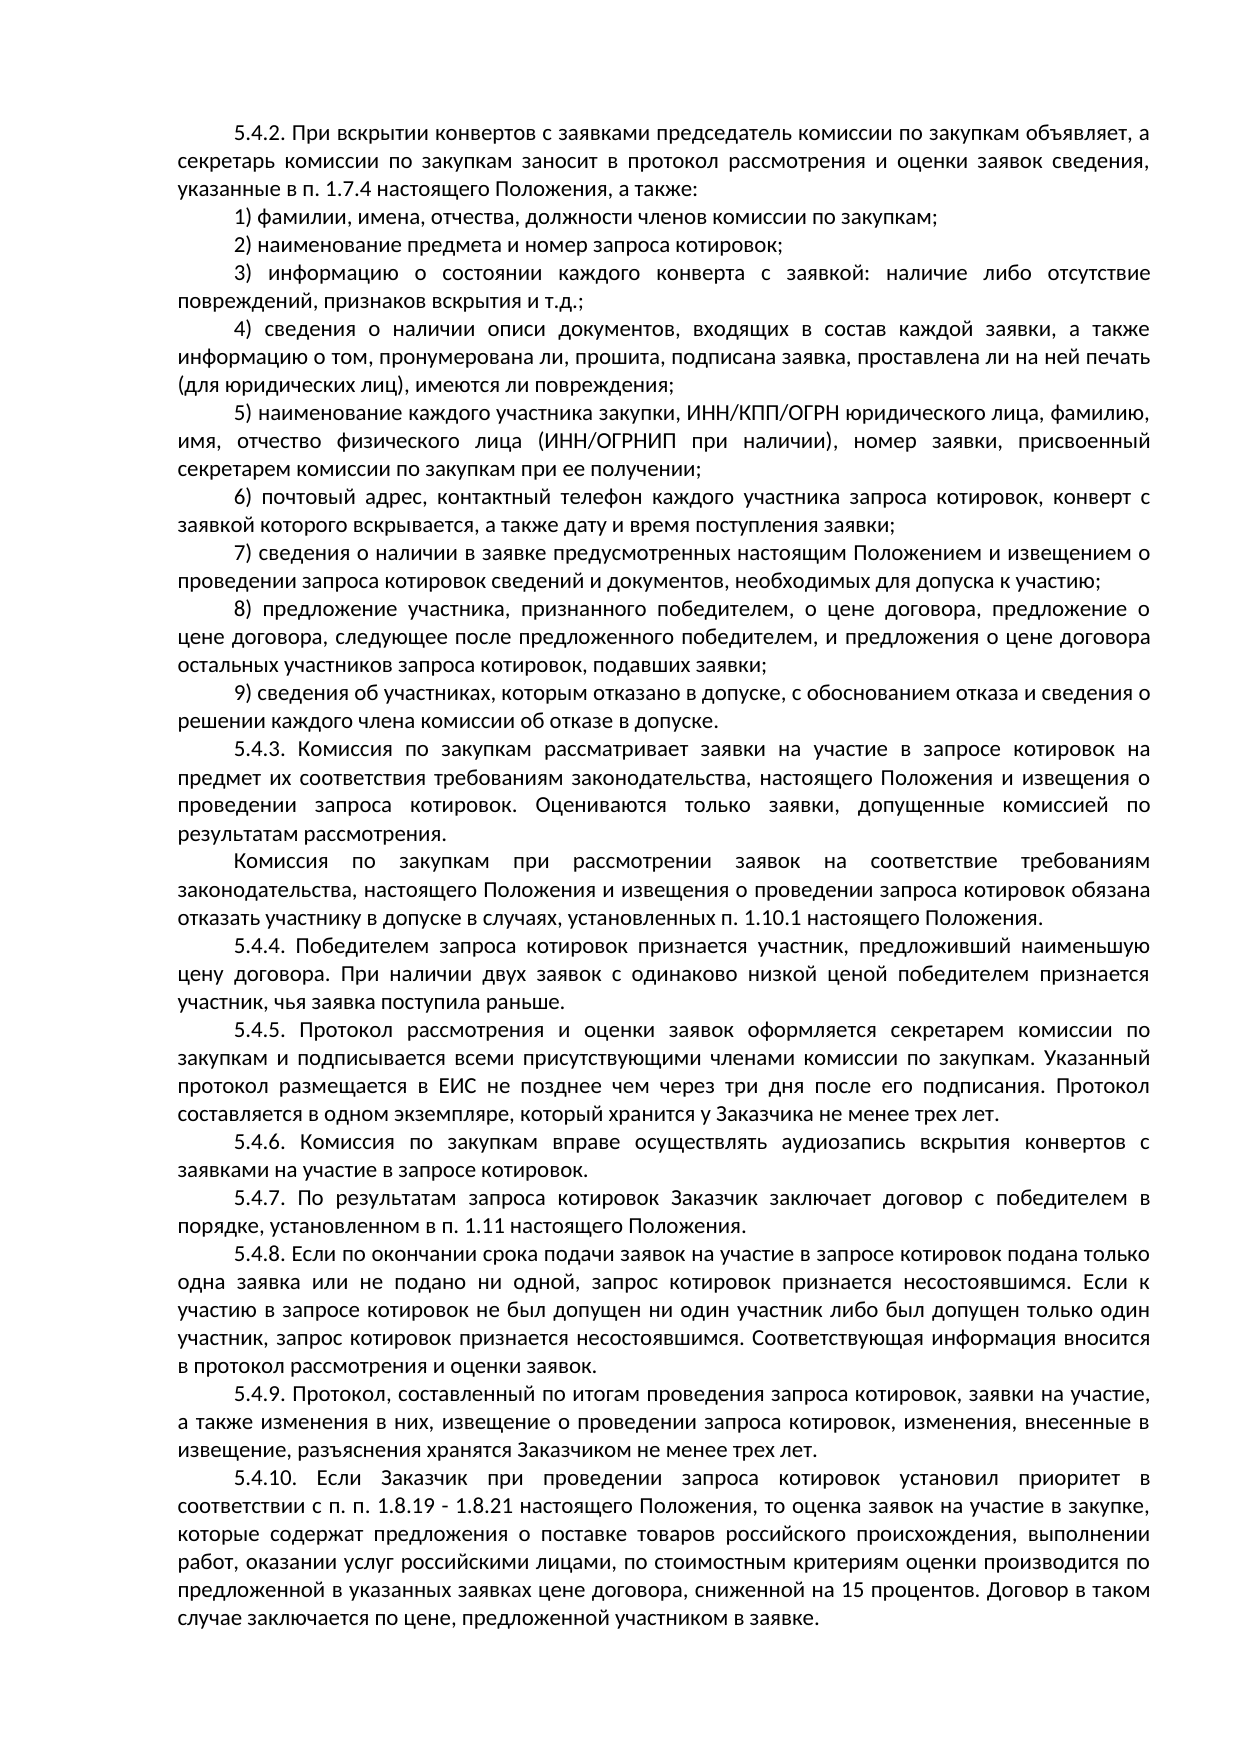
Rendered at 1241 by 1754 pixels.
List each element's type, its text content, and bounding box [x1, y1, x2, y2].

text 5.4.6. Комиссия по закупкам вправе осуществлять аудиозапись вскрытия конвертов с заявками на участие в запросе котировок. [177, 1127, 1152, 1183]
text 5.4.5. Протокол рассмотрения и оценки заявок оформляется секретарем комиссии по закупкам и подписывается всеми присутствующими членами комиссии по закупкам. Указанный протокол размещается в ЕИС не позднее чем через три дня после его подписания. Протокол составляется в одном экземпляре, который хранится у Заказчика не менее трех лет. [177, 1015, 1152, 1127]
text 3) информацию о состоянии каждого конверта с заявкой: наличие либо отсутствие повреждений, признаков вскрытия и т.д.; [177, 258, 1152, 314]
text 5) наименование каждого участника закупки, ИНН/КПП/ОГРН юридического лица, фамилию, имя, отчество физического лица (ИНН/ОГРНИП при наличии), номер заявки, присвоенный секретарем комиссии по закупкам при ее получении; [177, 398, 1152, 482]
text 2) наименование предмета и номер запроса котировок; [177, 230, 1152, 258]
text 6) почтовый адрес, контактный телефон каждого участника запроса котировок, конверт с заявкой которого вскрывается, а также дату и время поступления заявки; [177, 482, 1152, 538]
text 7) сведения о наличии в заявке предусмотренных настоящим Положением и извещением о проведении запроса котировок сведений и документов, необходимых для допуска к участию; [177, 538, 1152, 594]
text 5.4.10. Если Заказчик при проведении запроса котировок установил приоритет в соответствии с п. п. 1.8.19 - 1.8.21 настоящего Положения, то оценка заявок на участие в закупке, которые содержат предложения о поставке товаров российского происхождения, выполнении работ, оказании услуг российскими лицами, по стоимостным критериям оценки производится по предложенной в указанных заявках цене договора, сниженной на 15 процентов. Договор в таком случае заключается по цене, предложенной участником в заявке. [177, 1463, 1152, 1631]
text 8) предложение участника, признанного победителем, о цене договора, предложение о цене договора, следующее после предложенного победителем, и предложения о цене договора остальных участников запроса котировок, подавших заявки; [177, 594, 1152, 678]
text 5.4.9. Протокол, составленный по итогам проведения запроса котировок, заявки на участие, а также изменения в них, извещение о проведении запроса котировок, изменения, внесенные в извещение, разъяснения хранятся Заказчиком не менее трех лет. [177, 1379, 1152, 1463]
text 4) сведения о наличии описи документов, входящих в состав каждой заявки, а также информацию о том, пронумерована ли, прошита, подписана заявка, проставлена ли на ней печать (для юридических лиц), имеются ли повреждения; [177, 314, 1152, 398]
text 5.4.3. Комиссия по закупкам рассматривает заявки на участие в запросе котировок на предмет их соответствия требованиям законодательства, настоящего Положения и извещения о проведении запроса котировок. Оцениваются только заявки, допущенные комиссией по результатам рассмотрения. [177, 734, 1152, 847]
text 5.4.8. Если по окончании срока подачи заявок на участие в запросе котировок подана только одна заявка или не подано ни одной, запрос котировок признается несостоявшимся. Если к участию в запросе котировок не был допущен ни один участник либо был допущен только один участник, запрос котировок признается несостоявшимся. Соответствующая информация вносится в протокол рассмотрения и оценки заявок. [177, 1239, 1152, 1379]
text 5.4.2. При вскрытии конвертов с заявками председатель комиссии по закупкам объявляет, а секретарь комиссии по закупкам заносит в протокол рассмотрения и оценки заявок сведения, указанные в п. 1.7.4 настоящего Положения, а также: [177, 118, 1152, 202]
text Комиссия по закупкам при рассмотрении заявок на соответствие требованиям законодательства, настоящего Положения и извещения о проведении запроса котировок обязана отказать участнику в допуске в случаях, установленных п. 1.10.1 настоящего Положения. [177, 847, 1152, 931]
text 5.4.7. По результатам запроса котировок Заказчик заключает договор с победителем в порядке, установленном в п. 1.11 настоящего Положения. [177, 1183, 1152, 1239]
text 5.4.4. Победителем запроса котировок признается участник, предложивший наименьшую цену договора. При наличии двух заявок с одинаково низкой ценой победителем признается участник, чья заявка поступила раньше. [177, 931, 1152, 1015]
text 1) фамилии, имена, отчества, должности членов комиссии по закупкам; [177, 202, 1152, 230]
text 9) сведения об участниках, которым отказано в допуске, с обоснованием отказа и сведения о решении каждого члена комиссии об отказе в допуске. [177, 678, 1152, 734]
